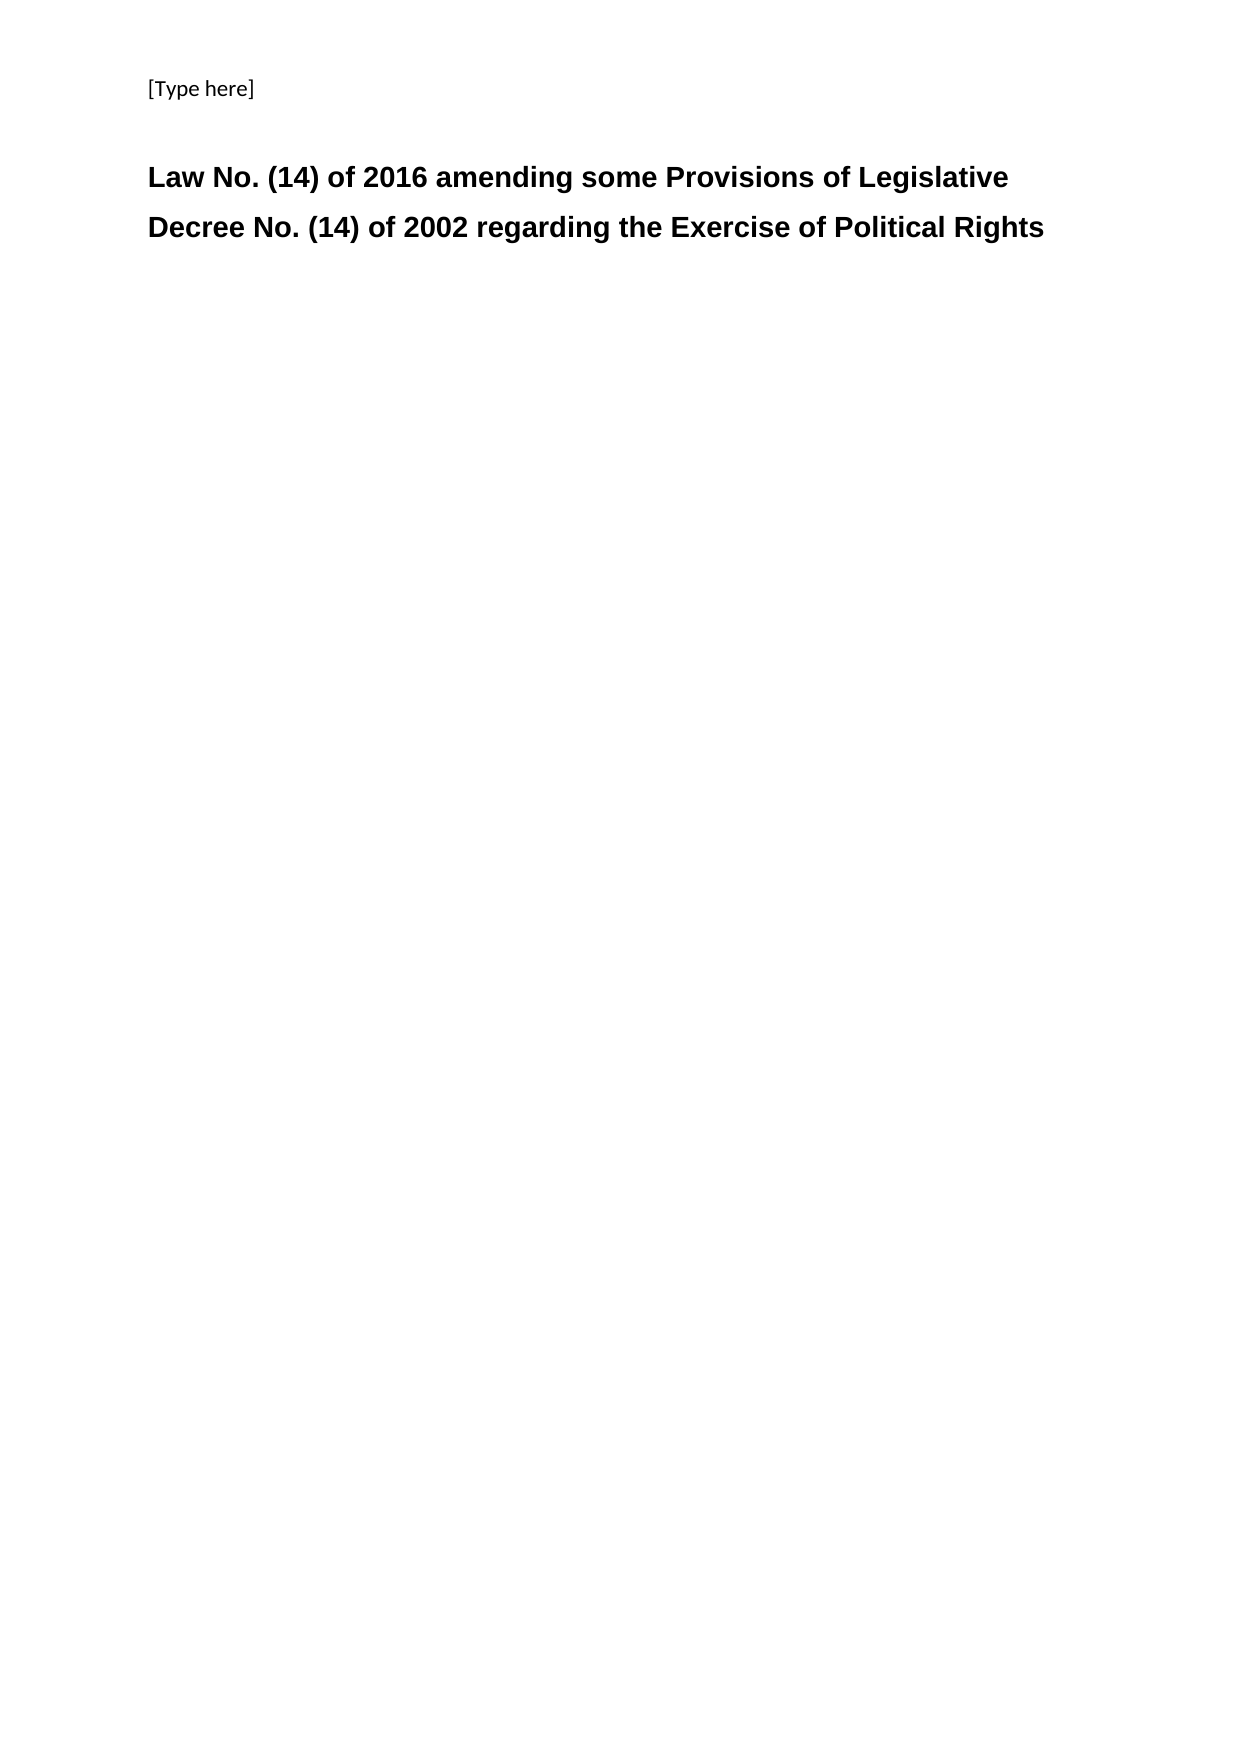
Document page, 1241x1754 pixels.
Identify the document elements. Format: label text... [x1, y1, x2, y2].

text Law No. (14) of 2016 amending some Provisions of Legislative Decree No. (14) of 2002 regarding the Exercise of Political Rights [148, 160, 1093, 244]
